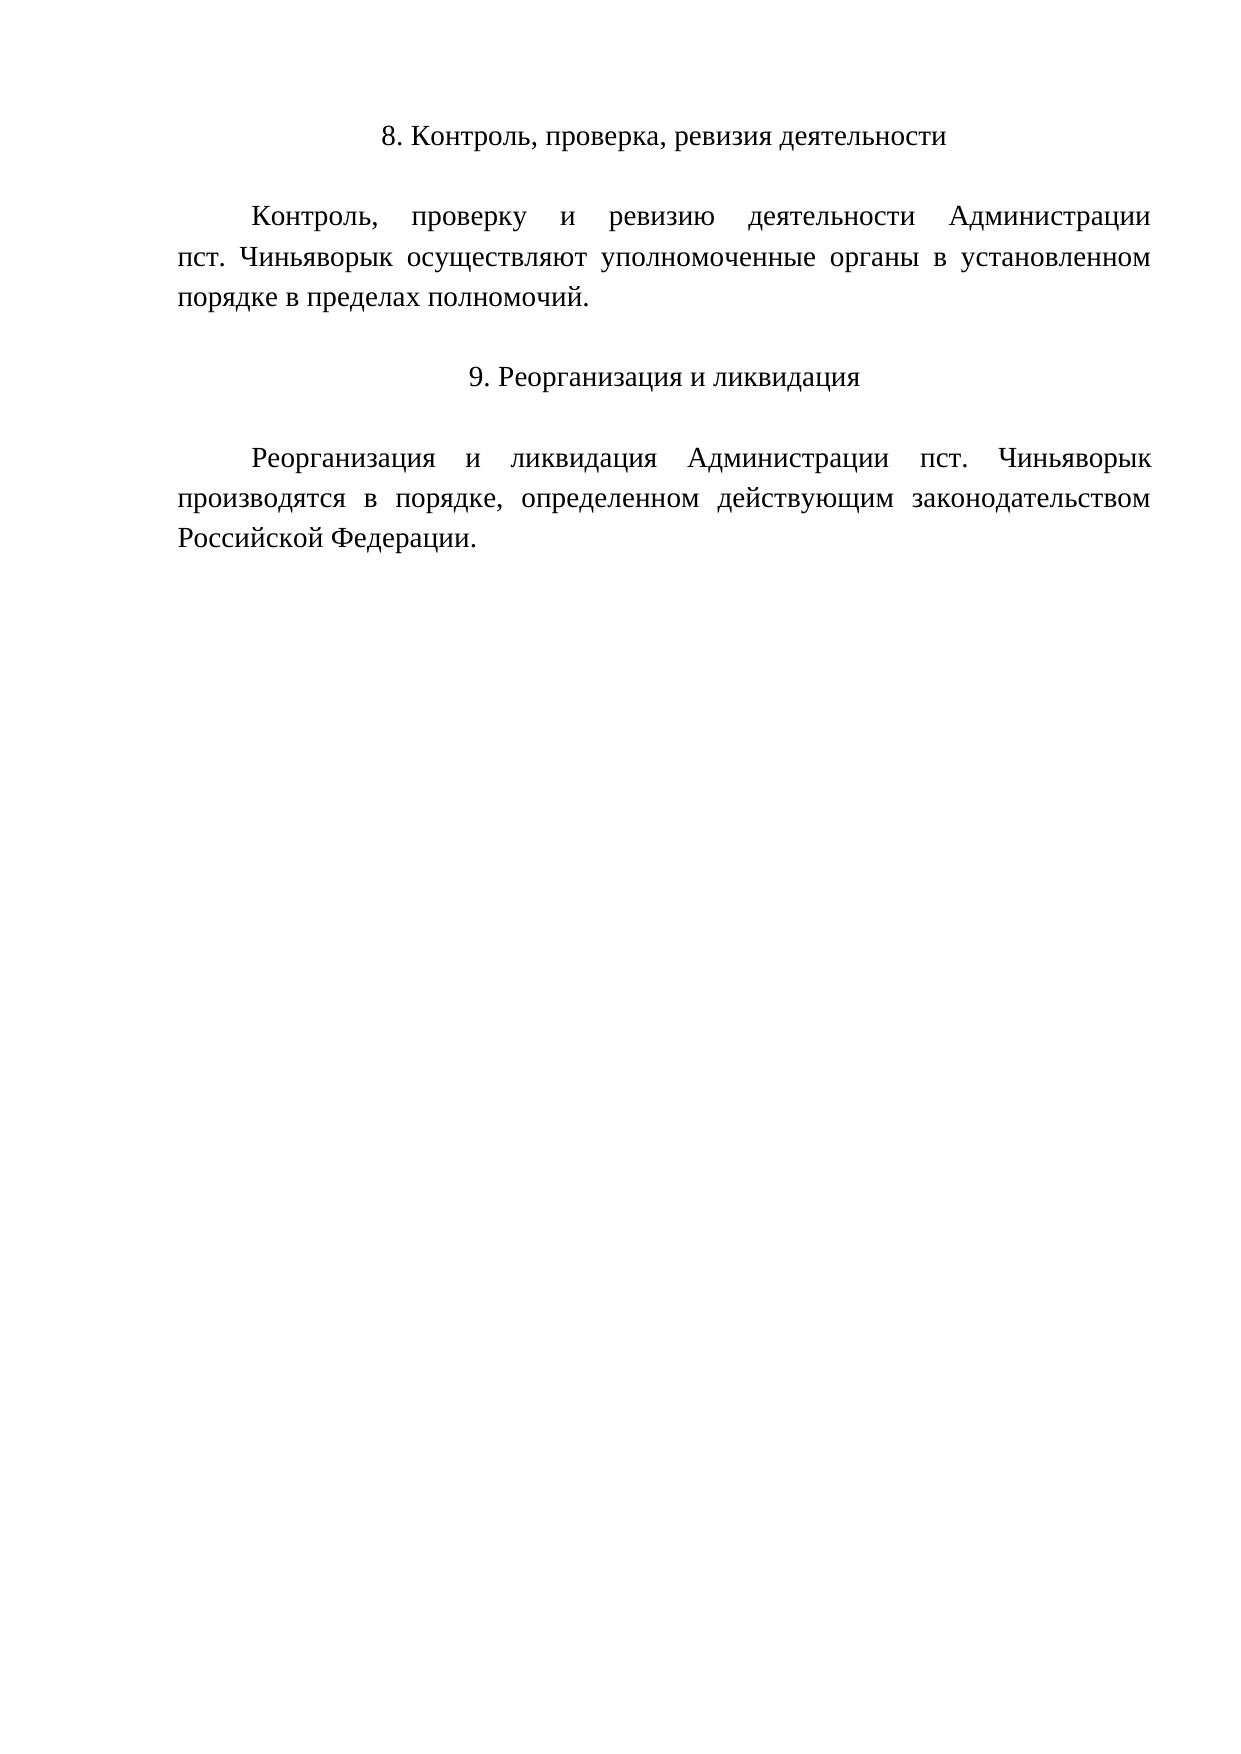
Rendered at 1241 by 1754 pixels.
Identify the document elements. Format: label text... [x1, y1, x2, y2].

text 9. Реорганизация и ликвидация [177, 359, 1152, 393]
text Реорганизация и ликвидация Администрации пст. Чиньяворык производятся в порядке, определенном действующим законодательством Российской Федерации. [177, 440, 1152, 554]
text Контроль, проверку и ревизию деятельности Администрации пст. Чиньяворык осуществляют уполномоченные органы в установленном порядке в пределах полномочий. [177, 198, 1152, 312]
text 8. Контроль, проверка, ревизия деятельности [177, 118, 1152, 152]
